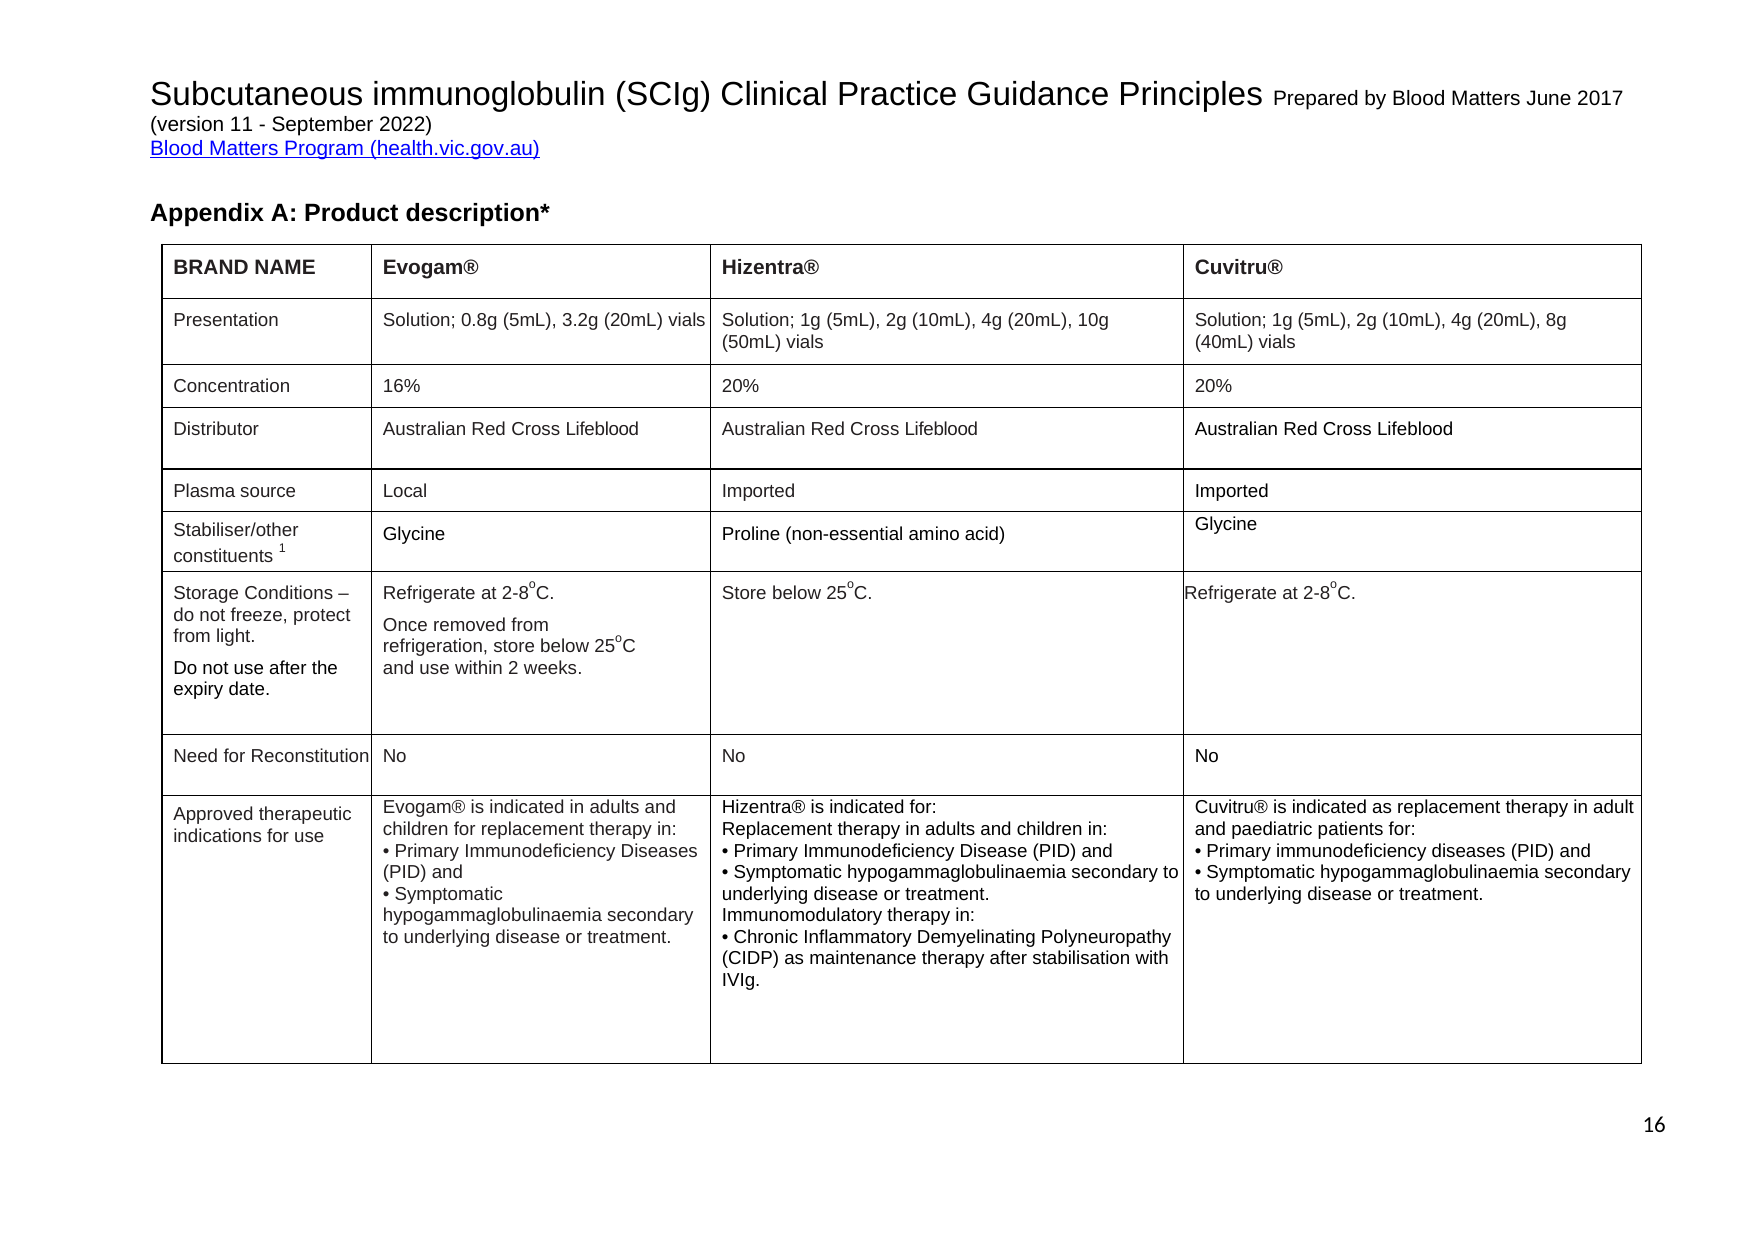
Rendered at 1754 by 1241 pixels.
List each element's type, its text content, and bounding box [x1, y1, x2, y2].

table_cell Need for Reconstitution [163, 735, 371, 795]
table_cell Imported [711, 470, 1183, 511]
table_cell Solution; 1g (5mL), 2g (10mL), 4g (20mL), 10g (50mL) vials [711, 299, 1183, 364]
table_cell Solution; 1g (5mL), 2g (10mL), 4g (20mL), 8g (40mL) vials [1184, 299, 1641, 364]
table_cell Hizentra® is indicated for: Replacement therapy in adults and children in: • Primary Immunodeficiency Disease (PID) and • Symptomatic hypogammaglobulinaemia secondary to underlying disease or treatment. Immunomodulatory therapy in: • Chronic Inflammatory Demyelinating Polyneuropathy (CIDP) as maintenance therapy after stabilisation with IVIg. [711, 796, 1183, 1063]
table_cell Australian Red Cross Lifeblood [711, 408, 1183, 468]
table_cell 20% [1184, 365, 1641, 407]
table_header Cuvitru® [1184, 245, 1641, 298]
table_cell Store below 25oC. [711, 572, 1183, 734]
table_cell Glycine [1184, 512, 1641, 571]
table_cell Concentration [163, 365, 371, 407]
table_cell No [711, 735, 1183, 795]
table_cell Glycine [372, 512, 710, 571]
table_header Hizentra® [711, 245, 1183, 298]
table_cell Evogam® is indicated in adults and children for replacement therapy in: • Primary Immunodeficiency Diseases (PID) and • Symptomatic hypogammaglobulinaemia secondary to underlying disease or treatment. [372, 796, 710, 1063]
table_cell Australian Red Cross Lifeblood [1184, 408, 1641, 468]
table_cell Cuvitru® is indicated as replacement therapy in adult and paediatric patients for: • Primary immunodeficiency diseases (PID) and • Symptomatic hypogammaglobulinaemia secondary to underlying disease or treatment. [1184, 796, 1641, 1063]
table_cell Refrigerate at 2-8oC. Once removed from refrigeration, store below 25oC and use within 2 weeks. [372, 572, 710, 734]
table_header BRAND NAME [163, 245, 371, 298]
table_cell 20% [711, 365, 1183, 407]
table_cell Approved therapeutic indications for use [163, 796, 371, 1063]
table_cell Solution; 0.8g (5mL), 3.2g (20mL) vials [372, 299, 710, 364]
table_header Evogam® [372, 245, 710, 298]
table_cell Local [372, 470, 710, 511]
subtitle Appendix A: Product description* [150, 198, 1665, 227]
table_cell Imported [1184, 470, 1641, 511]
table_cell Plasma source [163, 470, 371, 511]
table_cell Distributor [163, 408, 371, 468]
table_cell Stabiliser/other constituents 1 [163, 512, 371, 571]
table_cell Storage Conditions – do not freeze, protect from light. Do not use after the expiry date. [163, 572, 371, 734]
table_cell Proline (non-essential amino acid) [711, 512, 1183, 571]
table_cell Refrigerate at 2-8oC. [1184, 572, 1641, 734]
table_cell No [372, 735, 710, 795]
table_cell 16% [372, 365, 710, 407]
table_cell Australian Red Cross Lifeblood [372, 408, 710, 468]
table_cell Presentation [163, 299, 371, 364]
table_cell No [1184, 735, 1641, 795]
